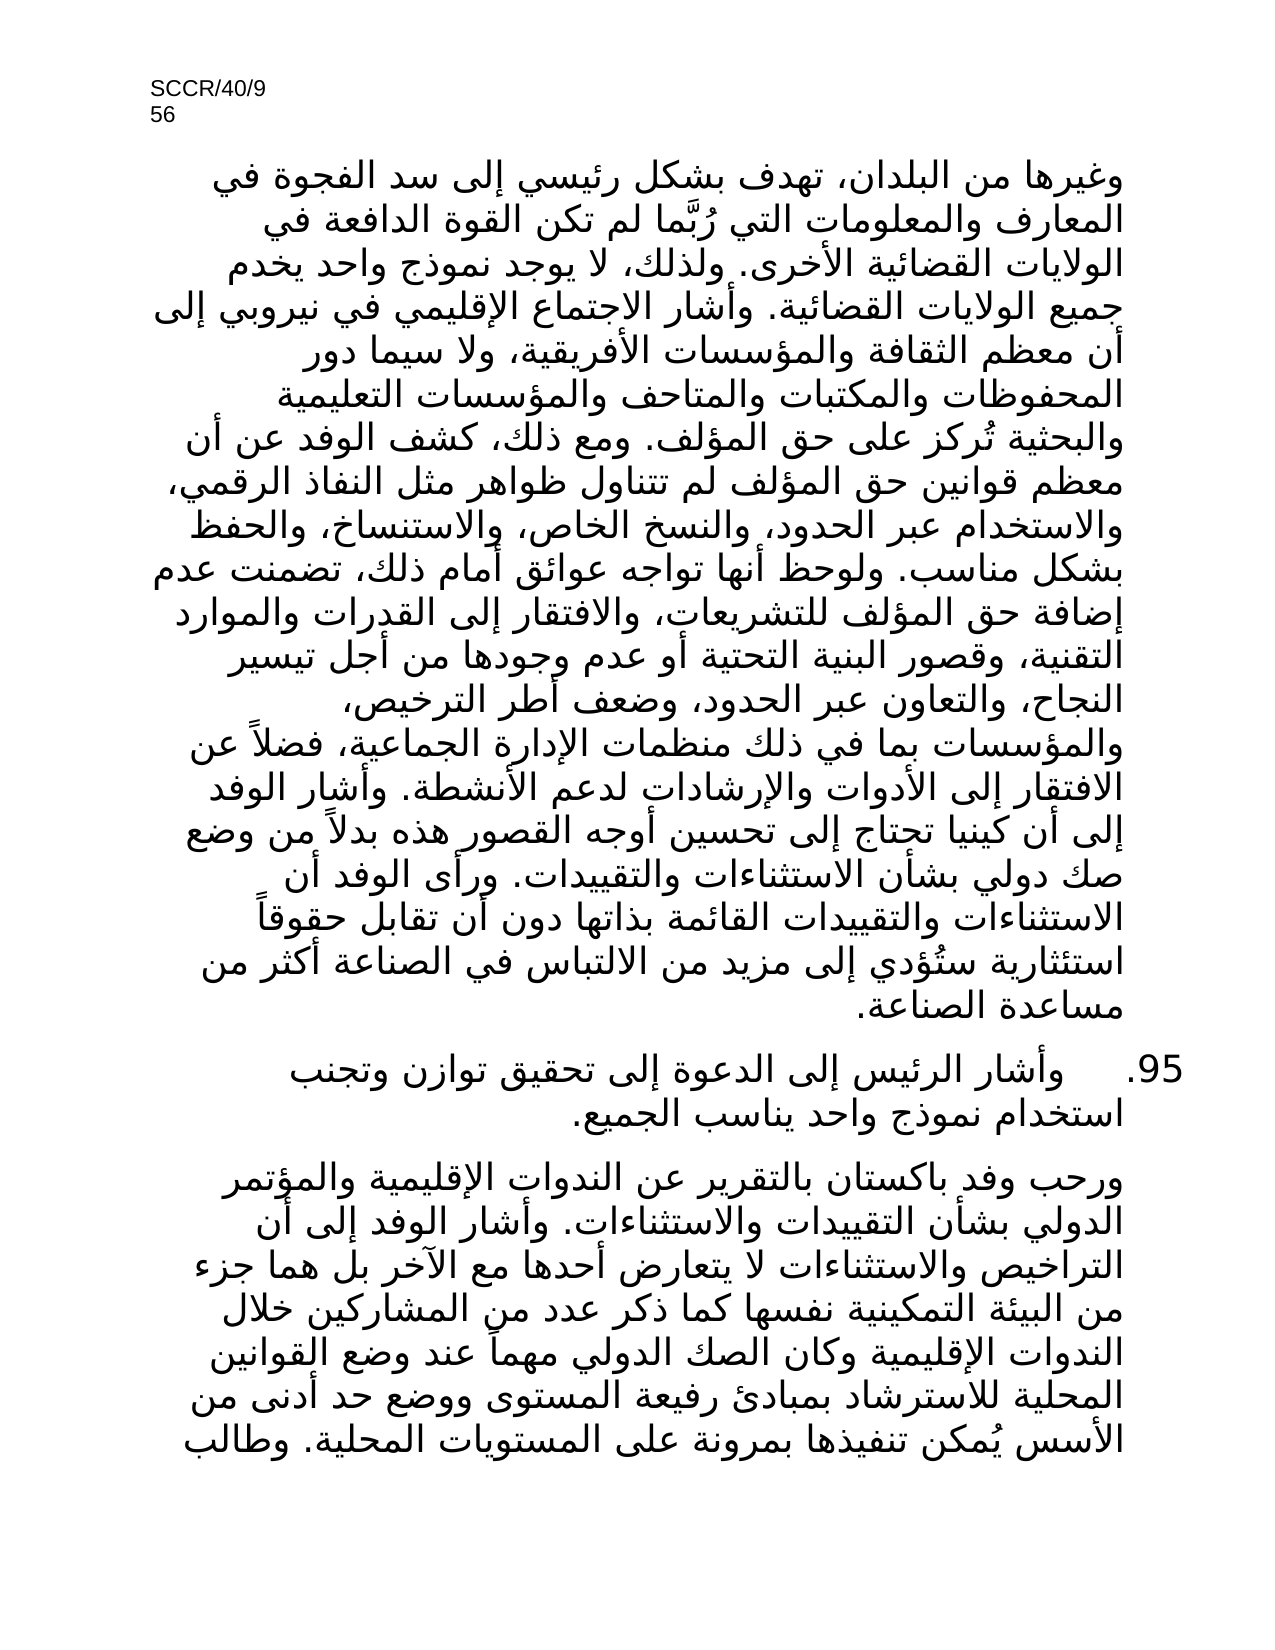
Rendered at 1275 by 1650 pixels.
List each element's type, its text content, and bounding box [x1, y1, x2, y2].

text وأشار الرئيس إلى الدعوة إلى تحقيق توازن وتجنب استخدام نموذج واحد يناسب الجميع. [150, 1048, 1125, 1135]
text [150, 154, 1125, 1027]
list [150, 1156, 1125, 1461]
